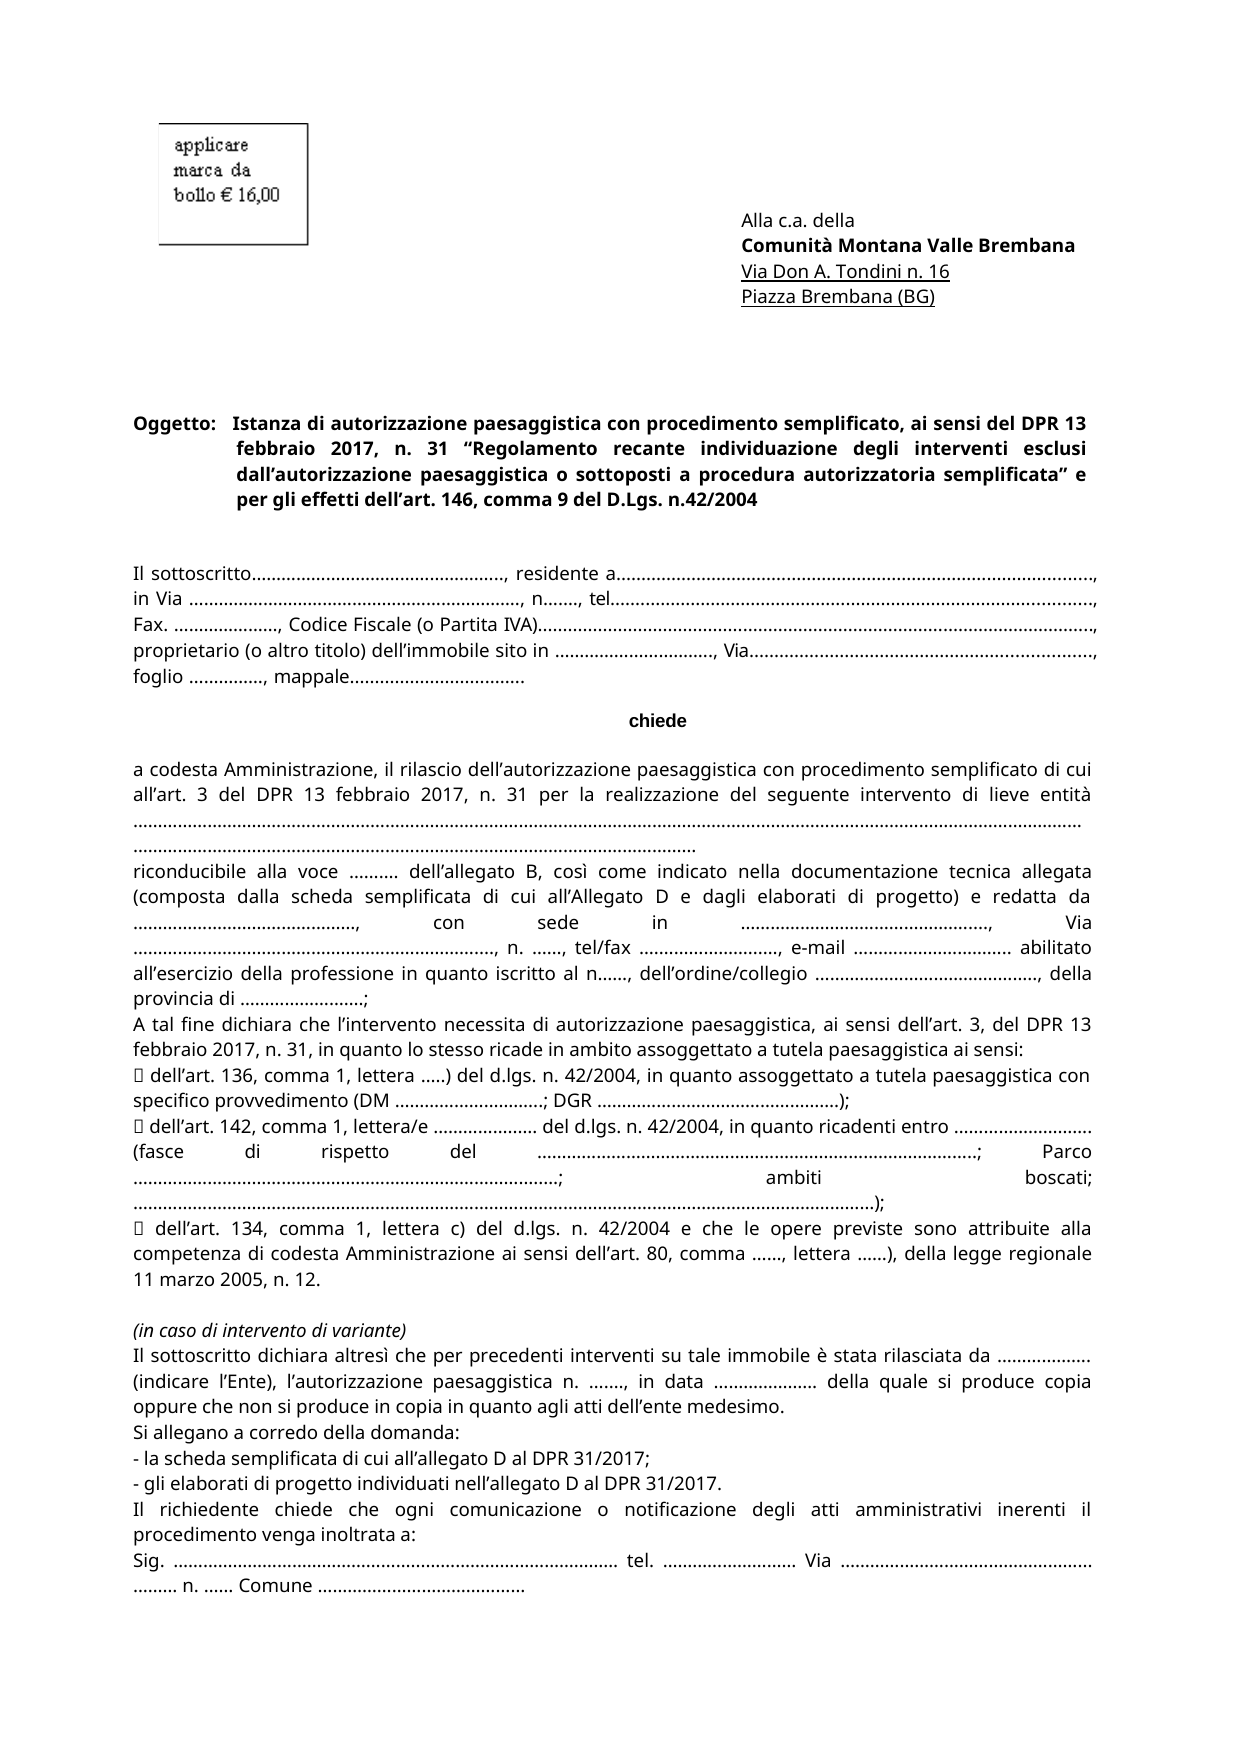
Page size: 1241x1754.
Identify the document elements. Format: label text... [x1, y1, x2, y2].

text Il sottoscritto…………………………………………..., residente a , [133, 560, 1107, 585]
text Alla c.a. della [741, 207, 1107, 233]
text Il sottoscritto dichiara altresì che per precedenti interventi su tale immobile è stata rilasciata da ………………. (indicare l’Ente), l’autorizzazione paesaggistica n. ….…, in data ………………… della quale si produce copia oppure che non si produce in copia in quanto agli atti dell’ente medesimo. [133, 1343, 1093, 1419]
text riconducibile alla voce ………. dell’allegato B, così come indicato nella documentazione tecnica allegata (composta dalla scheda semplificata di cui all’Allegato D e dagli elaborati di progetto) e redatta da ………………………………………, con sede in ………………………………………....., Via ……………………………………………………………...., n. ……, tel/fax ….………………...…, e-mail ………………………….. abilitato all’esercizio della professione in quanto iscritto al n……, dell’ordine/collegio ……………………………….…….., della provincia di …………………….; [133, 858, 1093, 1011]
text foglio ……………, mappale [133, 663, 1107, 689]
text Oggetto: Istanza di autorizzazione paesaggistica con procedimento semplificato, ai sensi del DPR 13 febbraio 2017, n. 31 “Regolamento recante individuazione degli interventi esclusi dall’autorizzazione paesaggistica o sottoposti a procedura autorizzatoria semplificata” e per gli effetti dell’art. 146, comma 9 del D.Lgs. n.42/2004 [133, 410, 1087, 512]
text  dell’art. 136, comma 1, lettera …..) del d.lgs. n. 42/2004, in quanto assoggettato a tutela paesaggistica con specifico provvedimento (DM ………………………...; DGR ………………………………………….); [133, 1062, 1093, 1113]
text Si allegano a corredo della domanda: [133, 1419, 1093, 1445]
text A tal fine dichiara che l’intervento necessita di autorizzazione paesaggistica, ai sensi dell’art. 3, del DPR 13 febbraio 2017, n. 31, in quanto lo stesso ricade in ambito assoggettato a tutela paesaggistica ai sensi: [133, 1011, 1093, 1062]
picture [157, 123, 311, 246]
text Piazza Brembana (BG) [741, 284, 1107, 309]
text proprietario (o altro titolo) dell’immobile sito in ………………………….., Via , [133, 637, 1107, 663]
text a codesta Amministrazione, il rilascio dell’autorizzazione paesaggistica con procedimento semplificato di cui all’art. 3 del DPR 13 febbraio 2017, n. 31 per la realizzazione del seguente intervento di lieve entità ……………………………………………………………………………………………………………………………………………………………………………………………………………………………………………………………………………… [133, 756, 1093, 858]
text Comunità Montana Valle Brembana [741, 233, 1107, 258]
text Sig. …………………………………………...………………………………… tel. …….…..…………… Via …………………………………………...……… n. …… Comune …………………………………… [133, 1547, 1093, 1598]
text in Via …………………………………………………………., n….…, tel , [133, 586, 1107, 611]
text - la scheda semplificata di cui all’allegato D al DPR 31/2017; [133, 1445, 1093, 1470]
text - gli elaborati di progetto individuati nell’allegato D al DPR 31/2017. [133, 1470, 1093, 1496]
text Fax. …………………, Codice Fiscale (o Partita IVA) , [133, 612, 1107, 637]
text  dell’art. 142, comma 1, lettera/e ……………..…. del d.lgs. n. 42/2004, in quanto ricadenti entro ………………………. (fasce di rispetto del ……………………………………………………………………………..; Parco ………………………………………………………………………..…; ambiti boscati; ……………………………………………………………………………………………………………………………………); [133, 1113, 1093, 1215]
text  dell’art. 134, comma 1, lettera c) del d.lgs. n. 42/2004 e che le opere previste sono attribuite alla competenza di codesta Amministrazione ai sensi dell’art. 80, comma ……, lettera ……), della legge regionale 11 marzo 2005, n. 12. [133, 1215, 1093, 1292]
text Il richiedente chiede che ogni comunicazione o notificazione degli atti amministrativi inerenti il procedimento venga inoltrata a: [133, 1496, 1093, 1547]
text chiede [208, 710, 1107, 732]
text (in caso di intervento di variante) [133, 1317, 1093, 1343]
text Via Don A. Tondini n. 16 [741, 258, 1107, 284]
